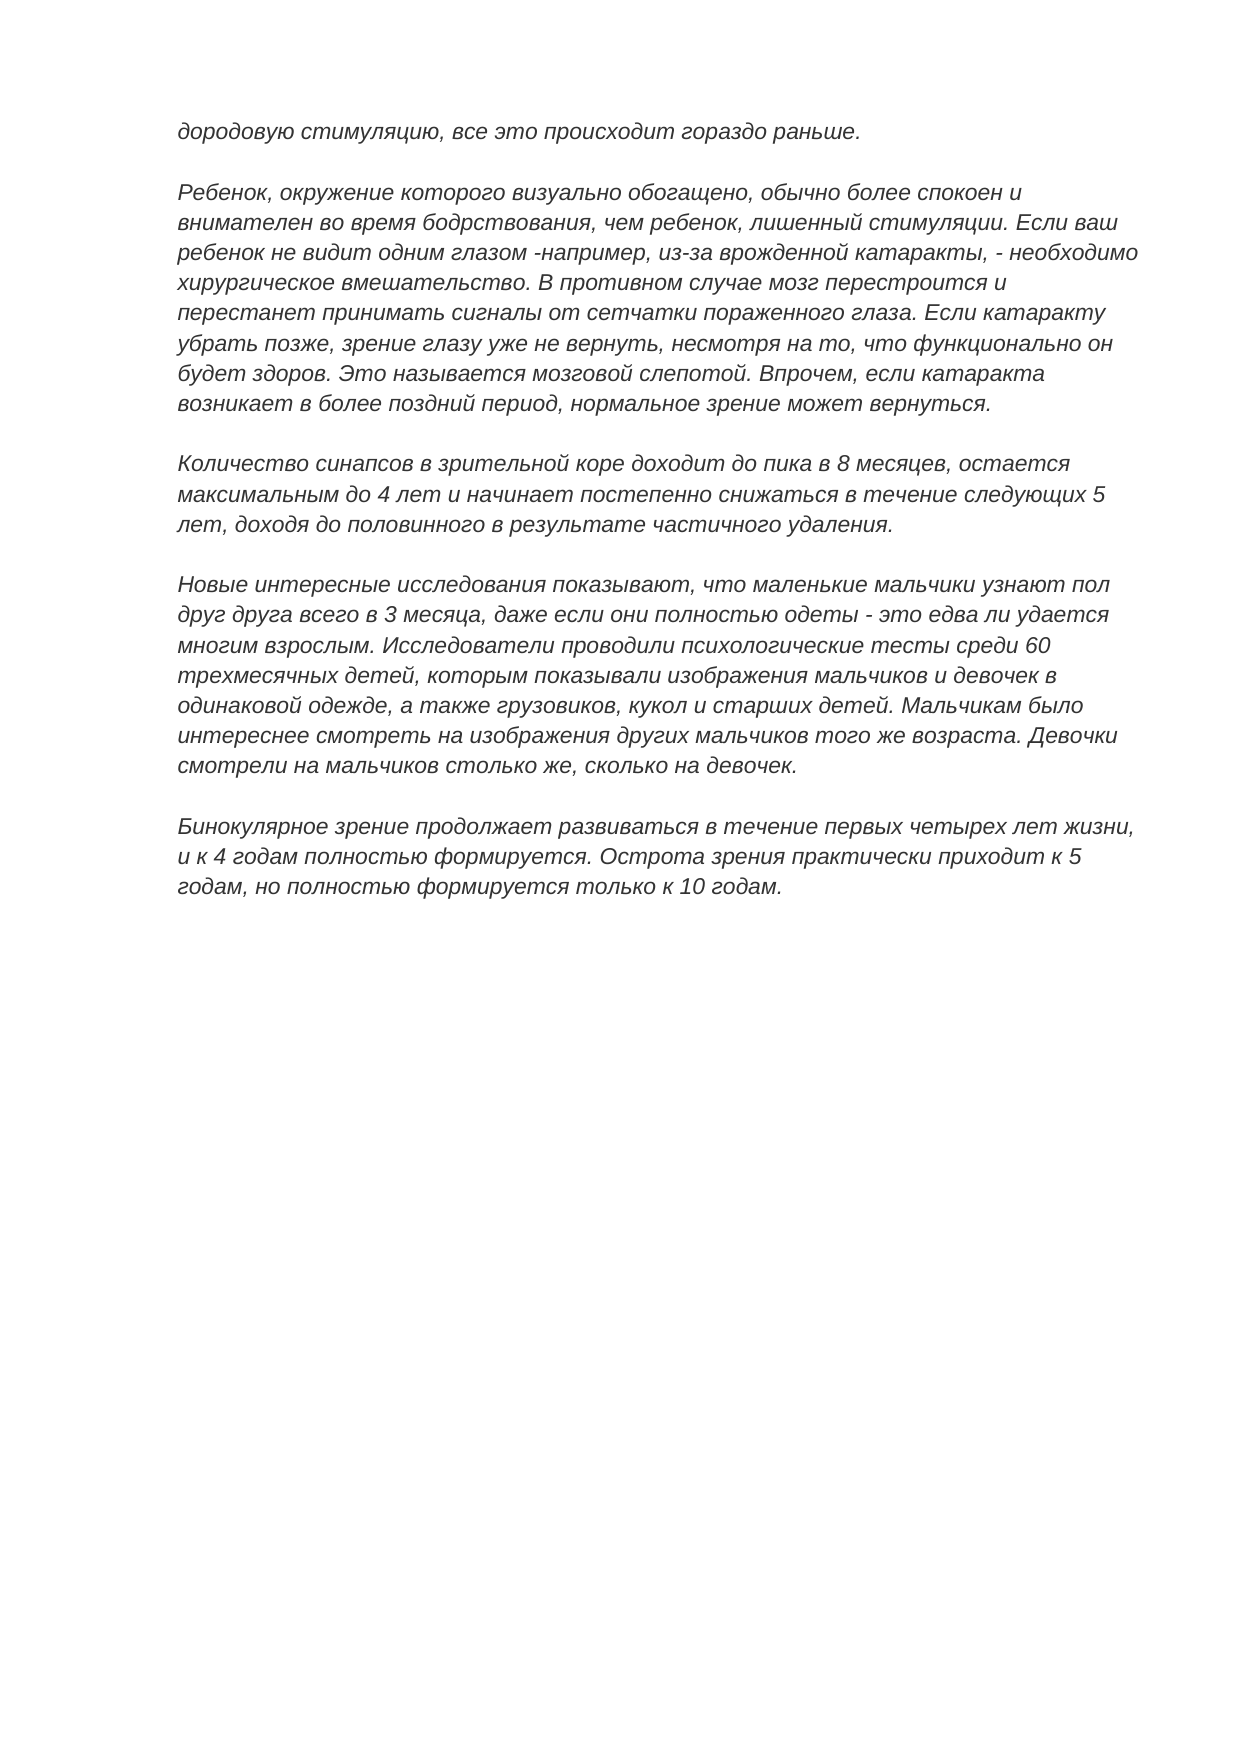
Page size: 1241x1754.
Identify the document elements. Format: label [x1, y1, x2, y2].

text [177, 118, 1152, 900]
